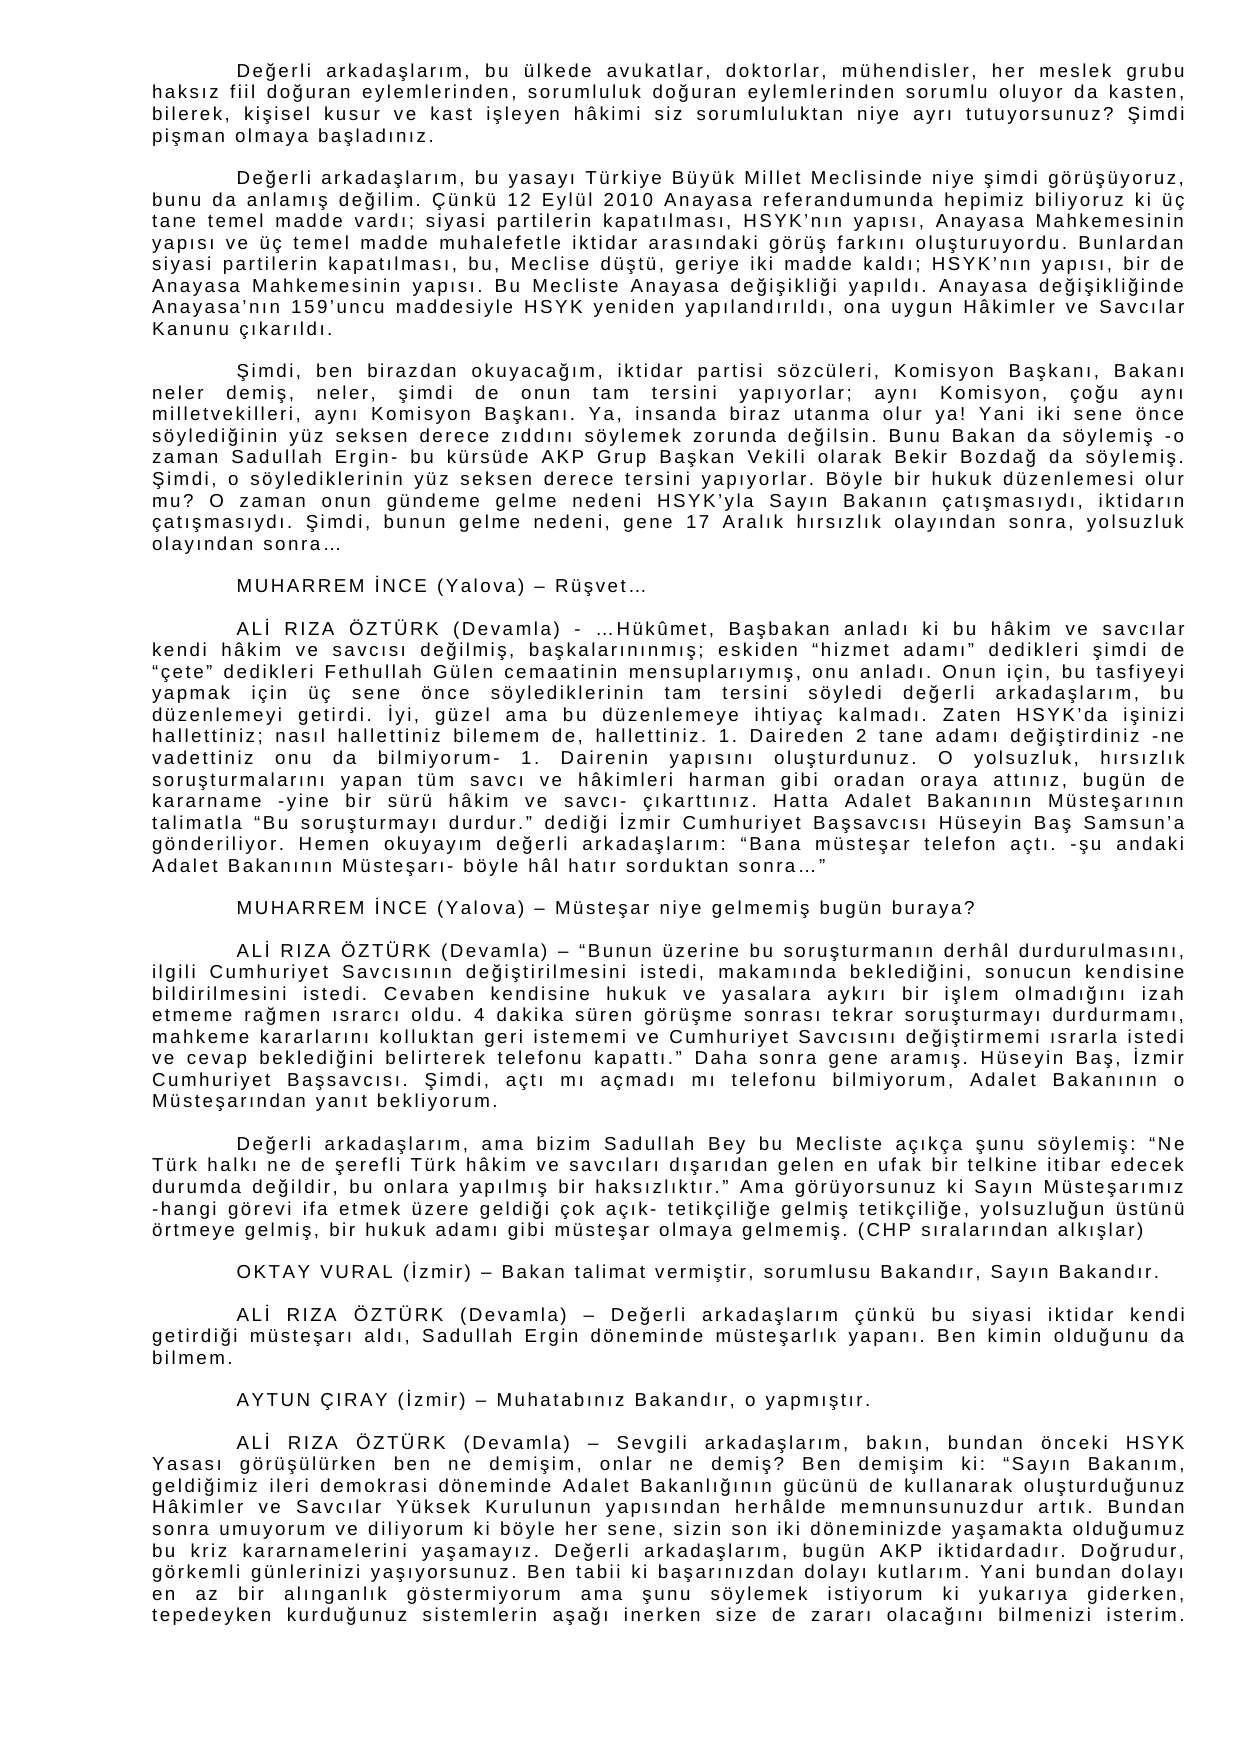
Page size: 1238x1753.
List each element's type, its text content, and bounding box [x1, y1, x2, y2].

text Değerli arkadaşlarım, ama bizim Sadullah Bey bu Mecliste açıkça şunu söylemiş: “Ne Türk halkı ne de şerefli Türk hâkim ve savcıları dışarıdan gelen en ufak bir telkine itibar edecek durumda değildir, bu onlara yapılmış bir haksızlıktır.” Ama görüyorsunuz ki Sayın Müsteşarımız -hangi görevi ifa etmek üzere geldiği çok açık- tetikçiliğe gelmiş tetikçiliğe, yolsuzluğun üstünü örtmeye gelmiş, bir hukuk adamı gibi müsteşar olmaya gelmemiş. (CHP sıralarından alkışlar) [152, 1133, 1186, 1241]
text Şimdi, ben birazdan okuyacağım, iktidar partisi sözcüleri, Komisyon Başkanı, Bakanı neler demiş, neler, şimdi de onun tam tersini yapıyorlar; aynı Komisyon, çoğu aynı milletvekilleri, aynı Komisyon Başkanı. Ya, insanda biraz utanma olur ya! Yani iki sene önce söylediğinin yüz seksen derece zıddını söylemek zorunda değilsin. Bunu Bakan da söylemiş -o zaman Sadullah Ergin- bu kürsüde AKP Grup Başkan Vekili olarak Bekir Bozdağ da söylemiş. Şimdi, o söylediklerinin yüz seksen derece tersini yapıyorlar. Böyle bir hukuk düzenlemesi olur mu? O zaman onun gündeme gelme nedeni HSYK’yla Sayın Bakanın çatışmasıydı, iktidarın çatışmasıydı. Şimdi, bunun gelme nedeni, gene 17 Aralık hırsızlık olayından sonra, yolsuzluk olayından sonra… [152, 360, 1186, 554]
text MUHARREM İNCE (Yalova) – Müsteşar niye gelmemiş bugün buraya? [152, 897, 1186, 918]
text Değerli arkadaşlarım, bu ülkede avukatlar, doktorlar, mühendisler, her meslek grubu haksız fiil doğuran eylemlerinden, sorumluluk doğuran eylemlerinden sorumlu oluyor da kasten, bilerek, kişisel kusur ve kast işleyen hâkimi siz sorumluluktan niye ayrı tutuyorsunuz? Şimdi pişman olmaya başladınız. [152, 60, 1186, 146]
text Değerli arkadaşlarım, bu yasayı Türkiye Büyük Millet Meclisinde niye şimdi görüşüyoruz, bunu da anlamış değilim. Çünkü 12 Eylül 2010 Anayasa referandumunda hepimiz biliyoruz ki üç tane temel madde vardı; siyasi partilerin kapatılması, HSYK’nın yapısı, Anayasa Mahkemesinin yapısı ve üç temel madde muhalefetle iktidar arasındaki görüş farkını oluşturuyordu. Bunlardan siyasi partilerin kapatılması, bu, Meclise düştü, geriye iki madde kaldı; HSYK’nın yapısı, bir de Anayasa Mahkemesinin yapısı. Bu Mecliste Anayasa değişikliği yapıldı. Anayasa değişikliğinde Anayasa’nın 159’uncu maddesiyle HSYK yeniden yapılandırıldı, ona uygun Hâkimler ve Savcılar Kanunu çıkarıldı. [152, 167, 1186, 339]
text ALİ RIZA ÖZTÜRK (Devamla) - …Hükûmet, Başbakan anladı ki bu hâkim ve savcılar kendi hâkim ve savcısı değilmiş, başkalarınınmış; eskiden “hizmet adamı” dedikleri şimdi de “çete” dedikleri Fethullah Gülen cemaatinin mensuplarıymış, onu anladı. Onun için, bu tasfiyeyi yapmak için üç sene önce söylediklerinin tam tersini söyledi değerli arkadaşlarım, bu düzenlemeyi getirdi. İyi, güzel ama bu düzenlemeye ihtiyaç kalmadı. Zaten HSYK’da işinizi hallettiniz; nasıl hallettiniz bilemem de, hallettiniz. 1. Daireden 2 tane adamı değiştirdiniz -ne vadettiniz onu da bilmiyorum- 1. Dairenin yapısını oluşturdunuz. O yolsuzluk, hırsızlık soruşturmalarını yapan tüm savcı ve hâkimleri harman gibi oradan oraya attınız, bugün de kararname -yine bir sürü hâkim ve savcı- çıkarttınız. Hatta Adalet Bakanının Müsteşarının talimatla “Bu soruşturmayı durdur.” dediği İzmir Cumhuriyet Başsavcısı Hüseyin Baş Samsun’a gönderiliyor. Hemen okuyayım değerli arkadaşlarım: “Bana müsteşar telefon açtı. -şu andaki Adalet Bakanının Müsteşarı- böyle hâl hatır sorduktan sonra…” [152, 617, 1186, 876]
text AYTUN ÇIRAY (İzmir) – Muhatabınız Bakandır, o yapmıştır. [152, 1389, 1186, 1411]
text MUHARREM İNCE (Yalova) – Rüşvet… [152, 575, 1186, 597]
text ALİ RIZA ÖZTÜRK (Devamla) – “Bunun üzerine bu soruşturmanın derhâl durdurulmasını, ilgili Cumhuriyet Savcısının değiştirilmesini istedi, makamında beklediğini, sonucun kendisine bildirilmesini istedi. Cevaben kendisine hukuk ve yasalara aykırı bir işlem olmadığını izah etmeme rağmen ısrarcı oldu. 4 dakika süren görüşme sonrası tekrar soruşturmayı durdurmamı, mahkeme kararlarını kolluktan geri istememi ve Cumhuriyet Savcısını değiştirmemi ısrarla istedi ve cevap beklediğini belirterek telefonu kapattı.” Daha sonra gene aramış. Hüseyin Baş, İzmir Cumhuriyet Başsavcısı. Şimdi, açtı mı açmadı mı telefonu bilmiyorum, Adalet Bakanının o Müsteşarından yanıt bekliyorum. [152, 939, 1186, 1112]
text ALİ RIZA ÖZTÜRK (Devamla) – Değerli arkadaşlarım çünkü bu siyasi iktidar kendi getirdiği müsteşarı aldı, Sadullah Ergin döneminde müsteşarlık yapanı. Ben kimin olduğunu da bilmem. [152, 1304, 1186, 1368]
text OKTAY VURAL (İzmir) – Bakan talimat vermiştir, sorumlusu Bakandır, Sayın Bakandır. [152, 1261, 1186, 1283]
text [152, 1432, 1186, 1626]
